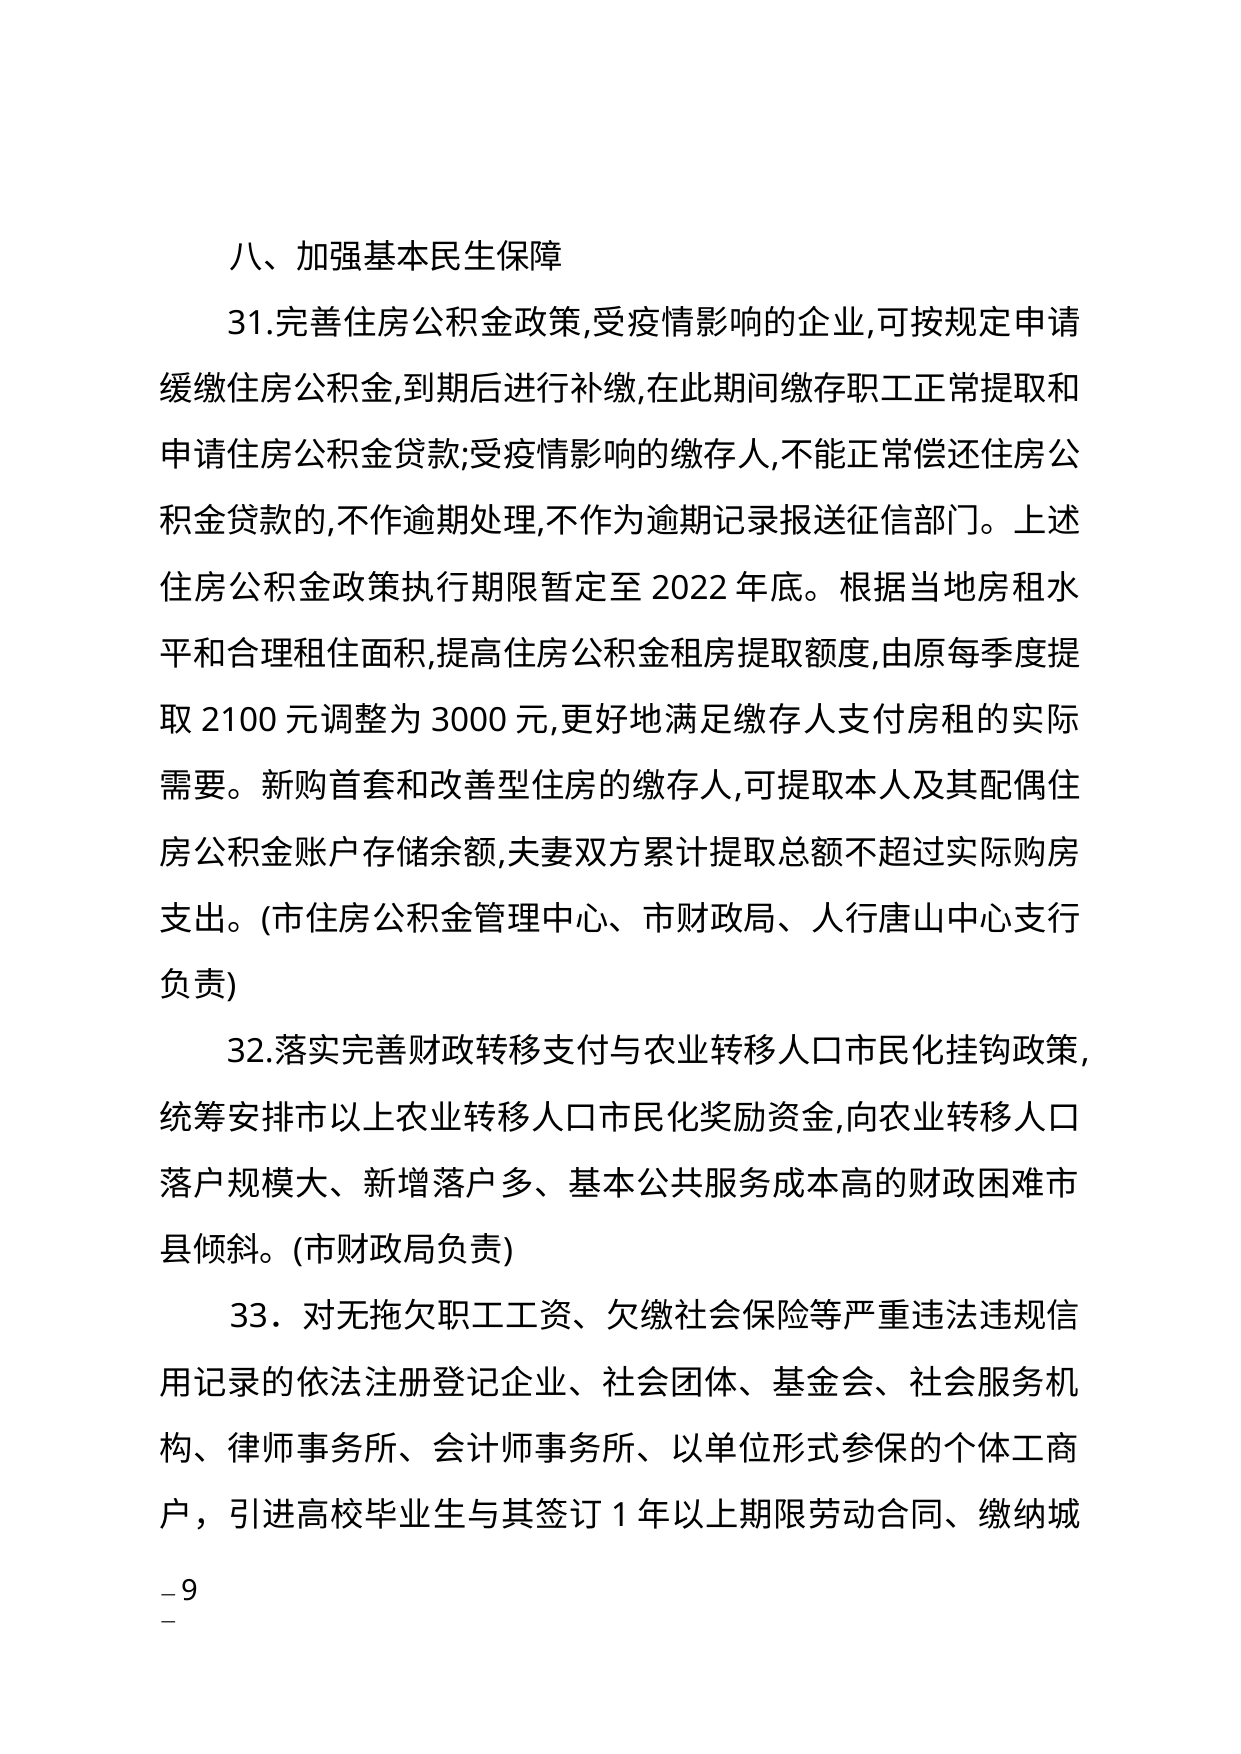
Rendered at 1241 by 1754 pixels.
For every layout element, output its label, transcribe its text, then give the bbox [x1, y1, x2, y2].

text 32.落实完善财政转移支付与农业转移人口市民化挂钩政策,统筹安排市以上农业转移人口市民化奖励资金,向农业转移人口落户规模大、新增落户多、基本公共服务成本高的财政困难市县倾斜。(市财政局负责) [159, 1015, 1081, 1280]
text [159, 1280, 1081, 1545]
text 八、加强基本民生保障 [159, 220, 1081, 287]
text 31.完善住房公积金政策,受疫情影响的企业,可按规定申请缓缴住房公积金,到期后进行补缴,在此期间缴存职工正常提取和申请住房公积金贷款;受疫情影响的缴存人,不能正常偿还住房公积金贷款的,不作逾期处理,不作为逾期记录报送征信部门。上述住房公积金政策执行期限暂定至2022年底。根据当地房租水平和合理租住面积,提高住房公积金租房提取额度,由原每季度提取2100元调整为3000元,更好地满足缴存人支付房租的实际需要。新购首套和改善型住房的缴存人,可提取本人及其配偶住房公积金账户存储余额,夫妻双方累计提取总额不超过实际购房支出。(市住房公积金管理中心、市财政局、人行唐山中心支行负责) [159, 287, 1081, 1015]
